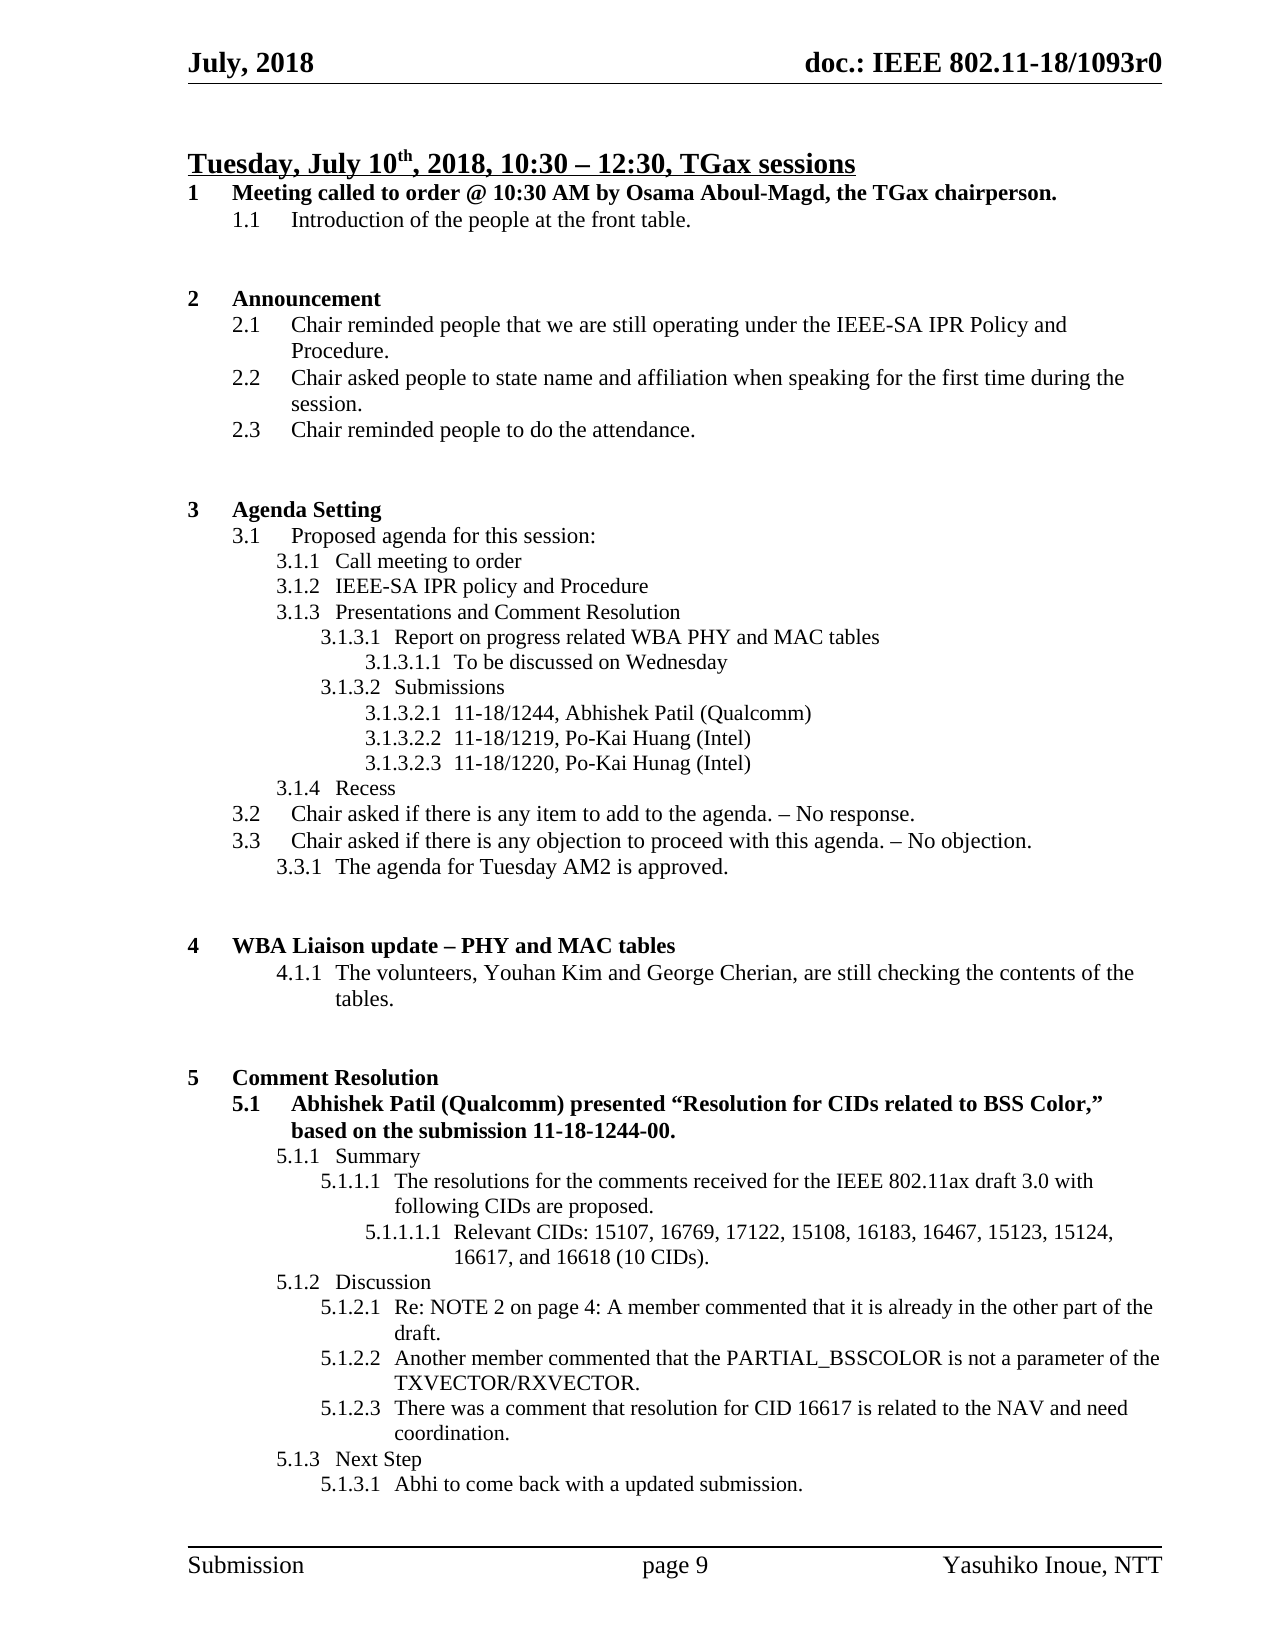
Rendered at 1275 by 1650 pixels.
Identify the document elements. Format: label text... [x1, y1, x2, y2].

list Comment Resolution [187, 1064, 1162, 1090]
list The resolutions for the comments received for the IEEE 802.11ax draft 3.0 with following CIDs are proposed. [320, 1168, 1162, 1219]
list Relevant CIDs: 15107, 16769, 17122, 15108, 16183, 16467, 15123, 15124, 16617, and 16618 (10 CIDs). [365, 1219, 1162, 1269]
list Next Step [276, 1446, 1162, 1471]
list The agenda for Tuesday AM2 is approved. [276, 853, 1162, 879]
list Abhi to come back with a updated submission. [320, 1471, 1162, 1496]
list Another member commented that the PARTIAL_BSSCOLOR is not a parameter of the TXVECTOR/RXVECTOR. [320, 1345, 1162, 1395]
list IEEE-SA IPR policy and Procedure [276, 573, 1162, 599]
list Chair reminded people that we are still operating under the IEEE-SA IPR Policy and Procedure. [232, 311, 1162, 364]
list There was a comment that resolution for CID 16617 is related to the NAV and need coordination. [320, 1395, 1162, 1446]
list The volunteers, Youhan Kim and George Cherian, are still checking the contents of the tables. [276, 958, 1162, 1011]
list Chair asked if there is any item to add to the agenda. – No response. [232, 800, 1162, 827]
list Summary [276, 1143, 1162, 1168]
list 11-18/1244, Abhishek Patil (Qualcomm) [365, 699, 1162, 725]
list Agenda Setting [187, 496, 1162, 522]
list Re: NOTE 2 on page 4: A member commented that it is already in the other part of the draft. [320, 1294, 1162, 1345]
list Recess [276, 775, 1162, 800]
list Meeting called to order @ 10:30 AM by Osama Aboul-Magd, the TGax chairperson. [187, 179, 1162, 206]
list Announcement [187, 285, 1162, 311]
subtitle Tuesday, July 10th, 2018, 10:30 – 12:30, TGax sessions [187, 146, 1162, 179]
list Presentations and Comment Resolution [276, 599, 1162, 624]
list To be discussed on Wednesday [365, 649, 1162, 674]
list Discussion [276, 1269, 1162, 1294]
list 11-18/1219, Po-Kai Huang (Intel) [365, 725, 1162, 750]
list WBA Liaison update – PHY and MAC tables [187, 932, 1162, 958]
list Introduction of the people at the front table. [232, 206, 1162, 232]
list Call meeting to order [276, 548, 1162, 573]
list Submissions [320, 674, 1162, 699]
list Chair asked people to state name and affiliation when speaking for the first time during the session. [232, 364, 1162, 417]
list Report on progress related WBA PHY and MAC tables [320, 624, 1162, 649]
list Chair reminded people to do the attendance. [232, 417, 1162, 443]
list Chair asked if there is any objection to proceed with this agenda. – No objection. [232, 827, 1162, 853]
list Proposed agenda for this session: [232, 522, 1162, 548]
list Abhishek Patil (Qualcomm) presented “Resolution for CIDs related to BSS Color,” based on the submission 11-18-1244-00. [232, 1090, 1162, 1143]
list 11-18/1220, Po-Kai Hunag (Intel) [365, 750, 1162, 775]
